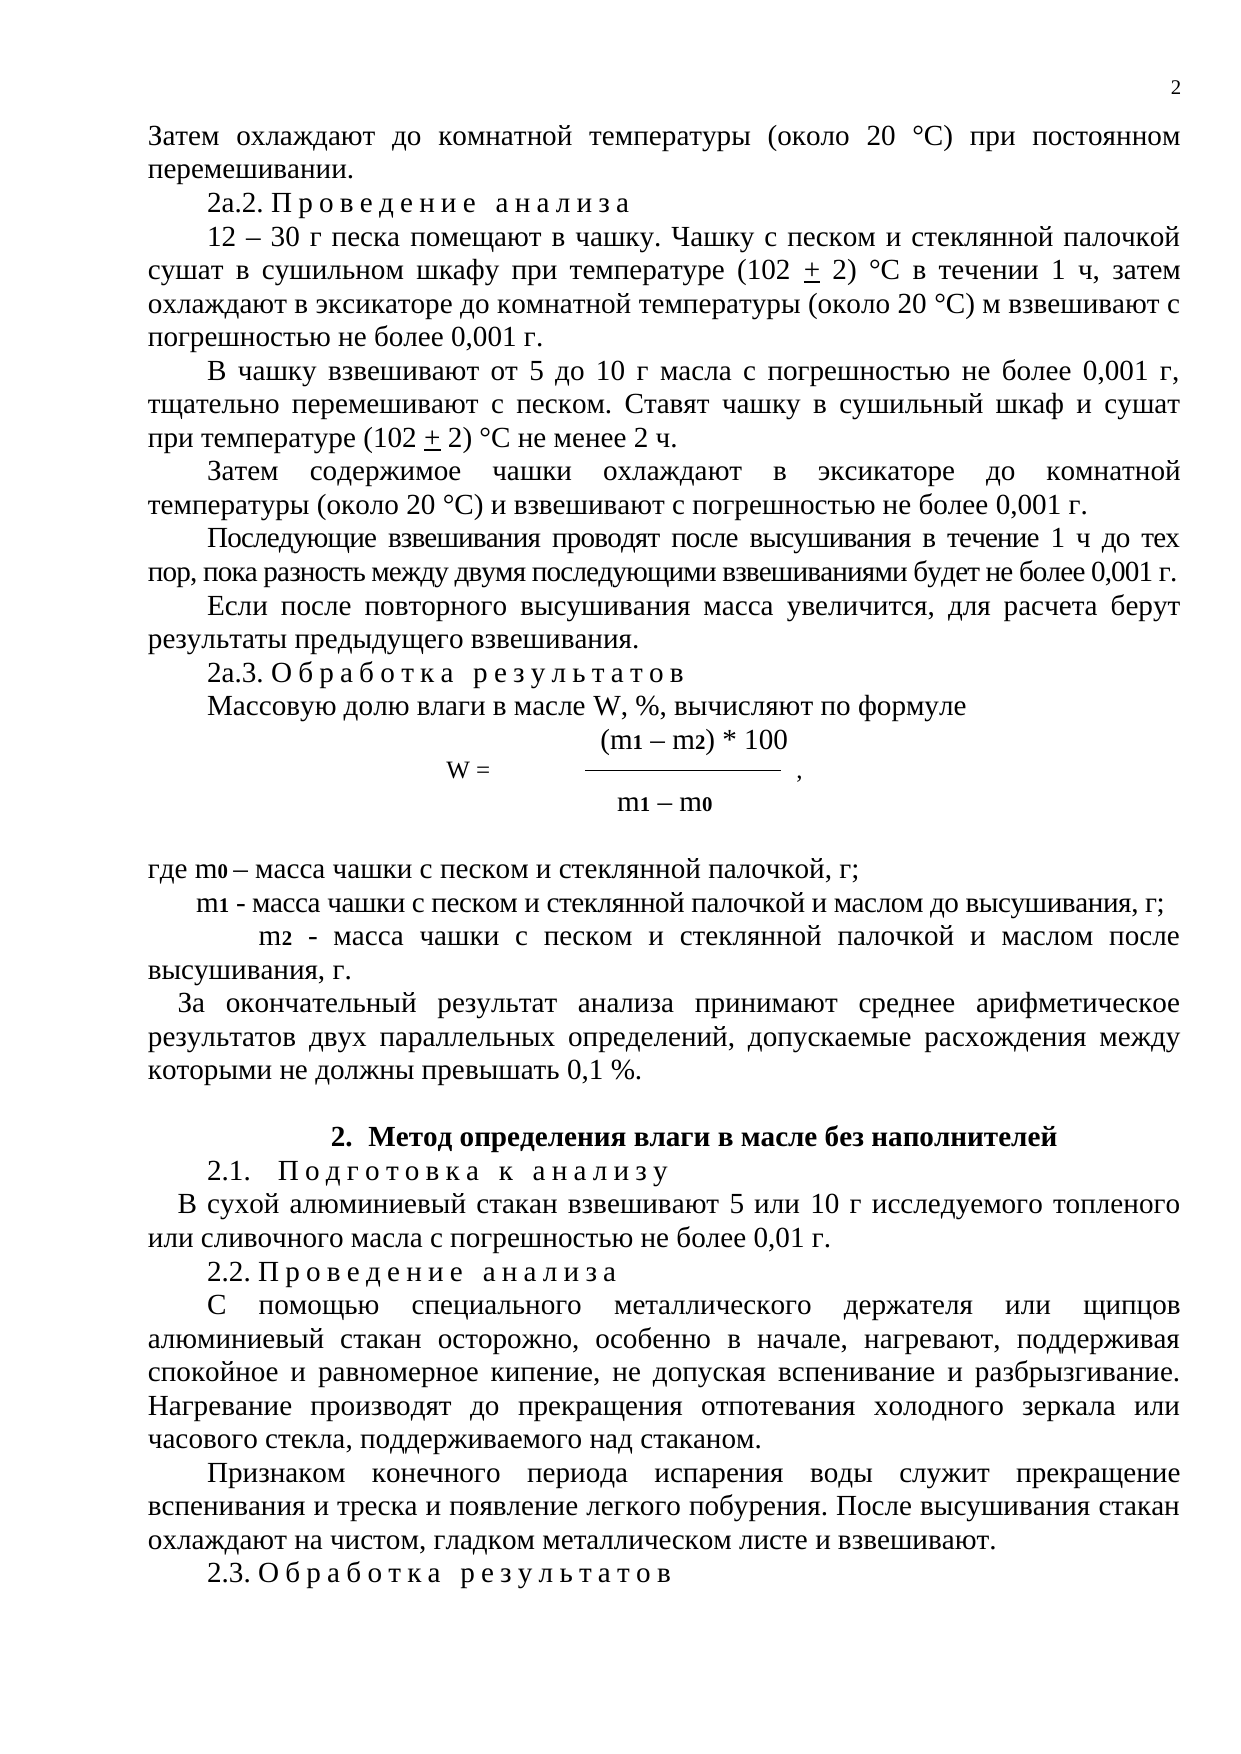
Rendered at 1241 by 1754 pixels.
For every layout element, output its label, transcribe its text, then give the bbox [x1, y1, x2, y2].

text 2а.2. Проведение анализа [148, 185, 1181, 219]
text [148, 118, 1181, 185]
text Затем содержимое чашки охлаждают в эксикаторе до комнатной температуры (около 20 °С) и взвешивают с погрешностью не более 0,001 г. [148, 453, 1181, 521]
text m1 - масса чашки с песком и стеклянной палочкой и маслом до высушивания, г; [148, 885, 1181, 918]
text Если после повторного высушивания масса увеличится, для расчета берут результаты предыдущего взвешивания. [148, 588, 1181, 655]
text 2.2. Проведение анализа [148, 1254, 1181, 1287]
text m1 – m0 [148, 784, 1181, 818]
text Признаком конечного периода испарения воды служит прекращение вспенивания и треска и появление легкого побурения. После высушивания стакан охлаждают на чистом, гладком металлическом листе и взвешивают. [148, 1455, 1181, 1556]
text Массовую долю влаги в масле W, %, вычисляют по формуле [148, 688, 1181, 722]
text (m1 – m2) * 100 [148, 722, 1181, 755]
subtitle W = , [148, 755, 1181, 784]
text В чашку взвешивают от 5 до 10 г масла с погрешностью не более 0,001 г, тщательно перемешивают с песком. Ставят чашку в сушильный шкаф и сушат при температуре (102 + 2) °С не менее 2 ч. [148, 353, 1181, 453]
list Метод определения влаги в масле без наполнителей [207, 1119, 1181, 1153]
text 12 – 30 г песка помещают в чашку. Чашку с песком и стеклянной палочкой сушат в сушильном шкафу при температуре (102 + 2) °С в течении 1 ч, затем охлаждают в эксикаторе до комнатной температуры (около 20 °С) м взвешивают с погрешностью не более 0,001 г. [148, 219, 1181, 353]
text m2 - масса чашки с песком и стеклянной палочкой и маслом после высушивания, г. [148, 918, 1181, 985]
text 2.1. Подготовка к анализу [148, 1153, 1181, 1187]
text Последующие взвешивания проводят после высушивания в течение 1 ч до тех пор, пока разность между двумя последующими взвешиваниями будет не более 0,001 г. [148, 521, 1181, 588]
text где m0 – масса чашки с песком и стеклянной палочкой, г; [148, 851, 1181, 885]
text 2а.3. Обработка результатов [148, 655, 1181, 688]
text За окончательный результат анализа принимают среднее арифметическое результатов двух параллельных определений, допускаемые расхождения между которыми не должны превышать 0,1 %. [148, 985, 1181, 1086]
text В сухой алюминиевый стакан взвешивают 5 или 10 г исследуемого топленого или сливочного масла с погрешностью не более 0,01 г. [148, 1187, 1181, 1254]
text С помощью специального металлического держателя или щипцов алюминиевый стакан осторожно, особенно в начале, нагревают, поддерживая спокойное и равномерное кипение, не допуская вспенивание и разбрызгивание. Нагревание производят до прекращения отпотевания холодного зеркала или часового стекла, поддерживаемого над стаканом. [148, 1287, 1181, 1455]
text 2.3. Обработка результатов [148, 1556, 1181, 1589]
